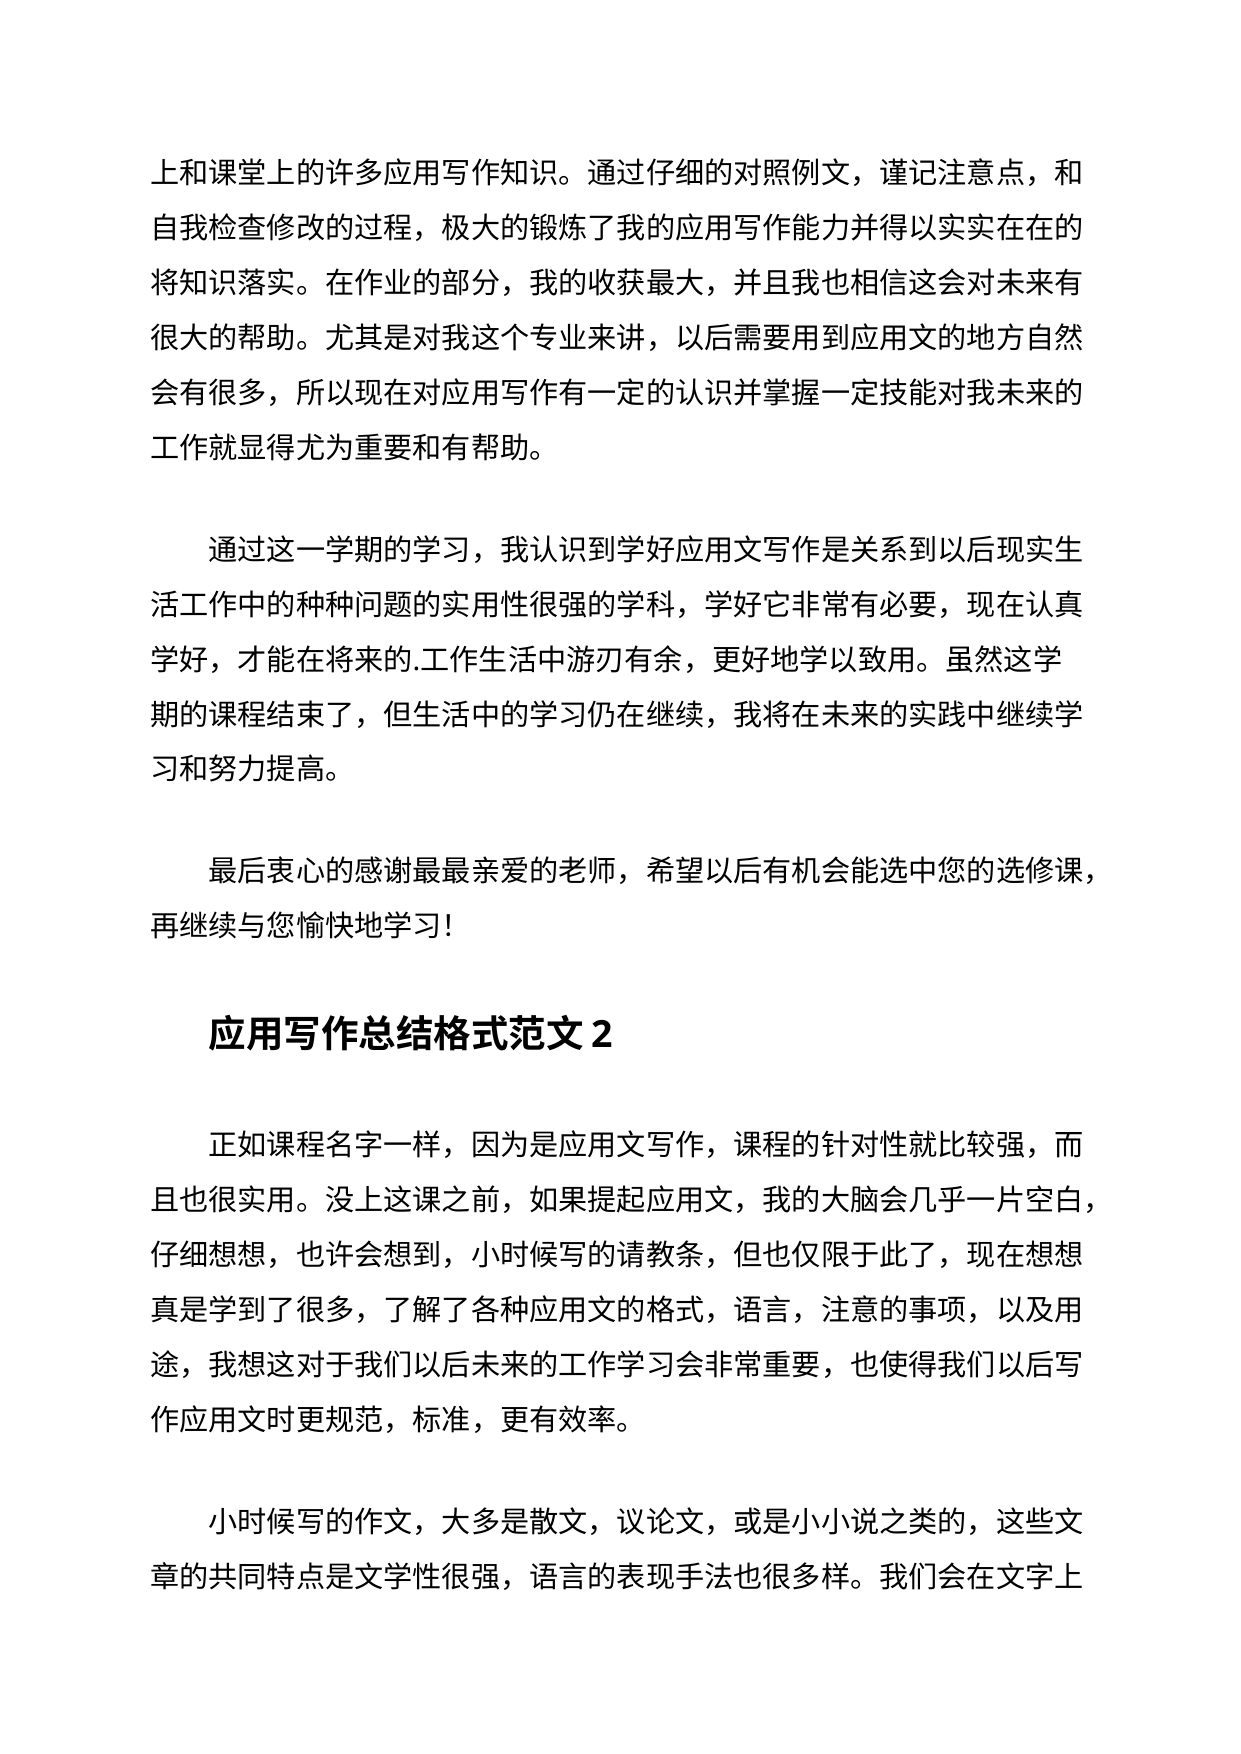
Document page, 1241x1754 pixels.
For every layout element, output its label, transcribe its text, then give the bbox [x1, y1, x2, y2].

text 应用写作总结格式范文2 [150, 1004, 1090, 1059]
text 最后衷心的感谢最最亲爱的老师，希望以后有机会能选中您的选修课，再继续与您愉快地学习！ [150, 848, 1090, 945]
text 正如课程名字一样，因为是应用文写作，课程的针对性就比较强，而且也很实用。没上这课之前，如果提起应用文，我的大脑会几乎一片空白，仔细想想，也许会想到，小时候写的请教条，但也仅限于此了，现在想想真是学到了很多，了解了各种应用文的格式，语言，注意的事项，以及用途，我想这对于我们以后未来的工作学习会非常重要，也使得我们以后写作应用文时更规范，标准，更有效率。 [150, 1122, 1090, 1439]
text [150, 1498, 1090, 1595]
text 通过这一学期的学习，我认识到学好应用文写作是关系到以后现实生活工作中的种种问题的实用性很强的学科，学好它非常有必要，现在认真学好，才能在将来的.工作生活中游刃有余，更好地学以致用。虽然这学期的课程结束了，但生活中的学习仍在继续，我将在未来的实践中继续学习和努力提高。 [150, 526, 1090, 788]
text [150, 150, 1090, 467]
